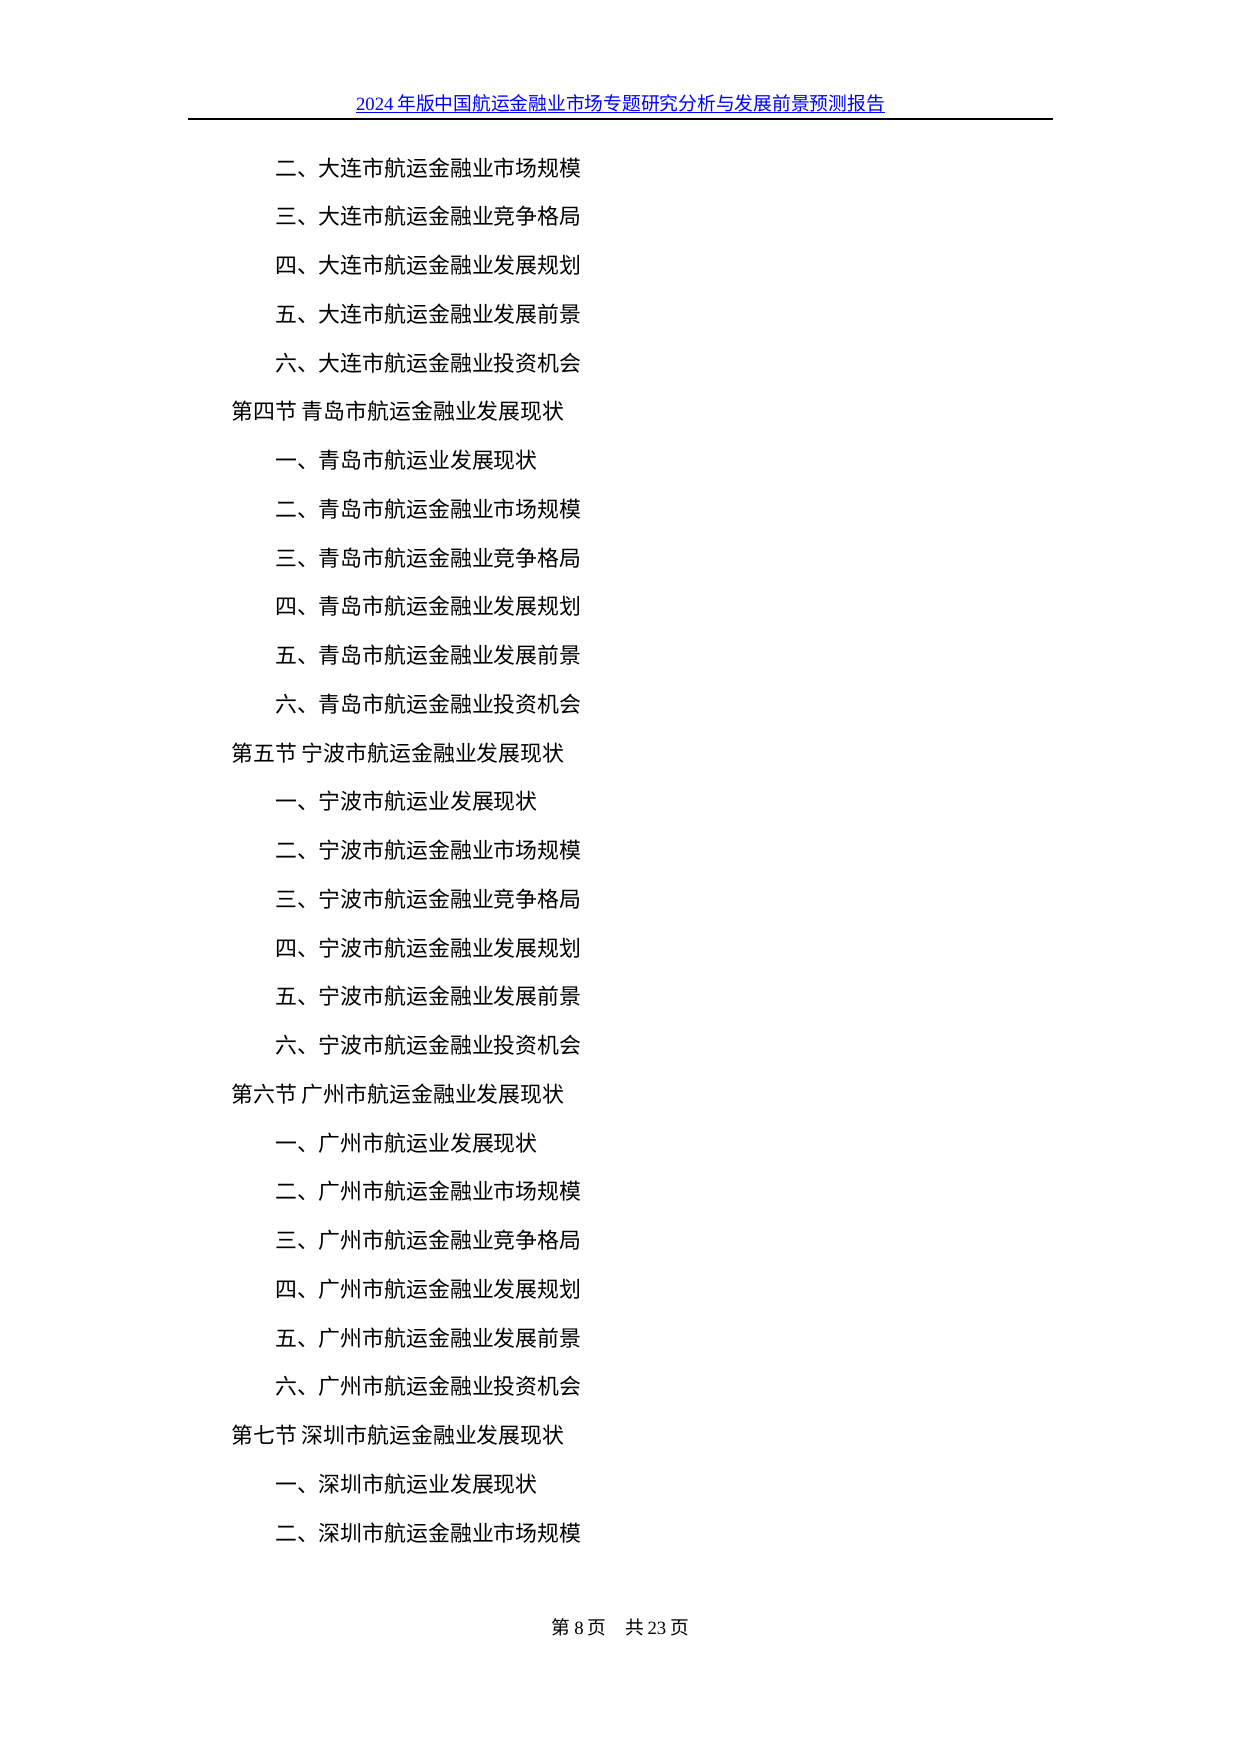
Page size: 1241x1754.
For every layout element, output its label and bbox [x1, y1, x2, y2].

text [187, 150, 1053, 1548]
